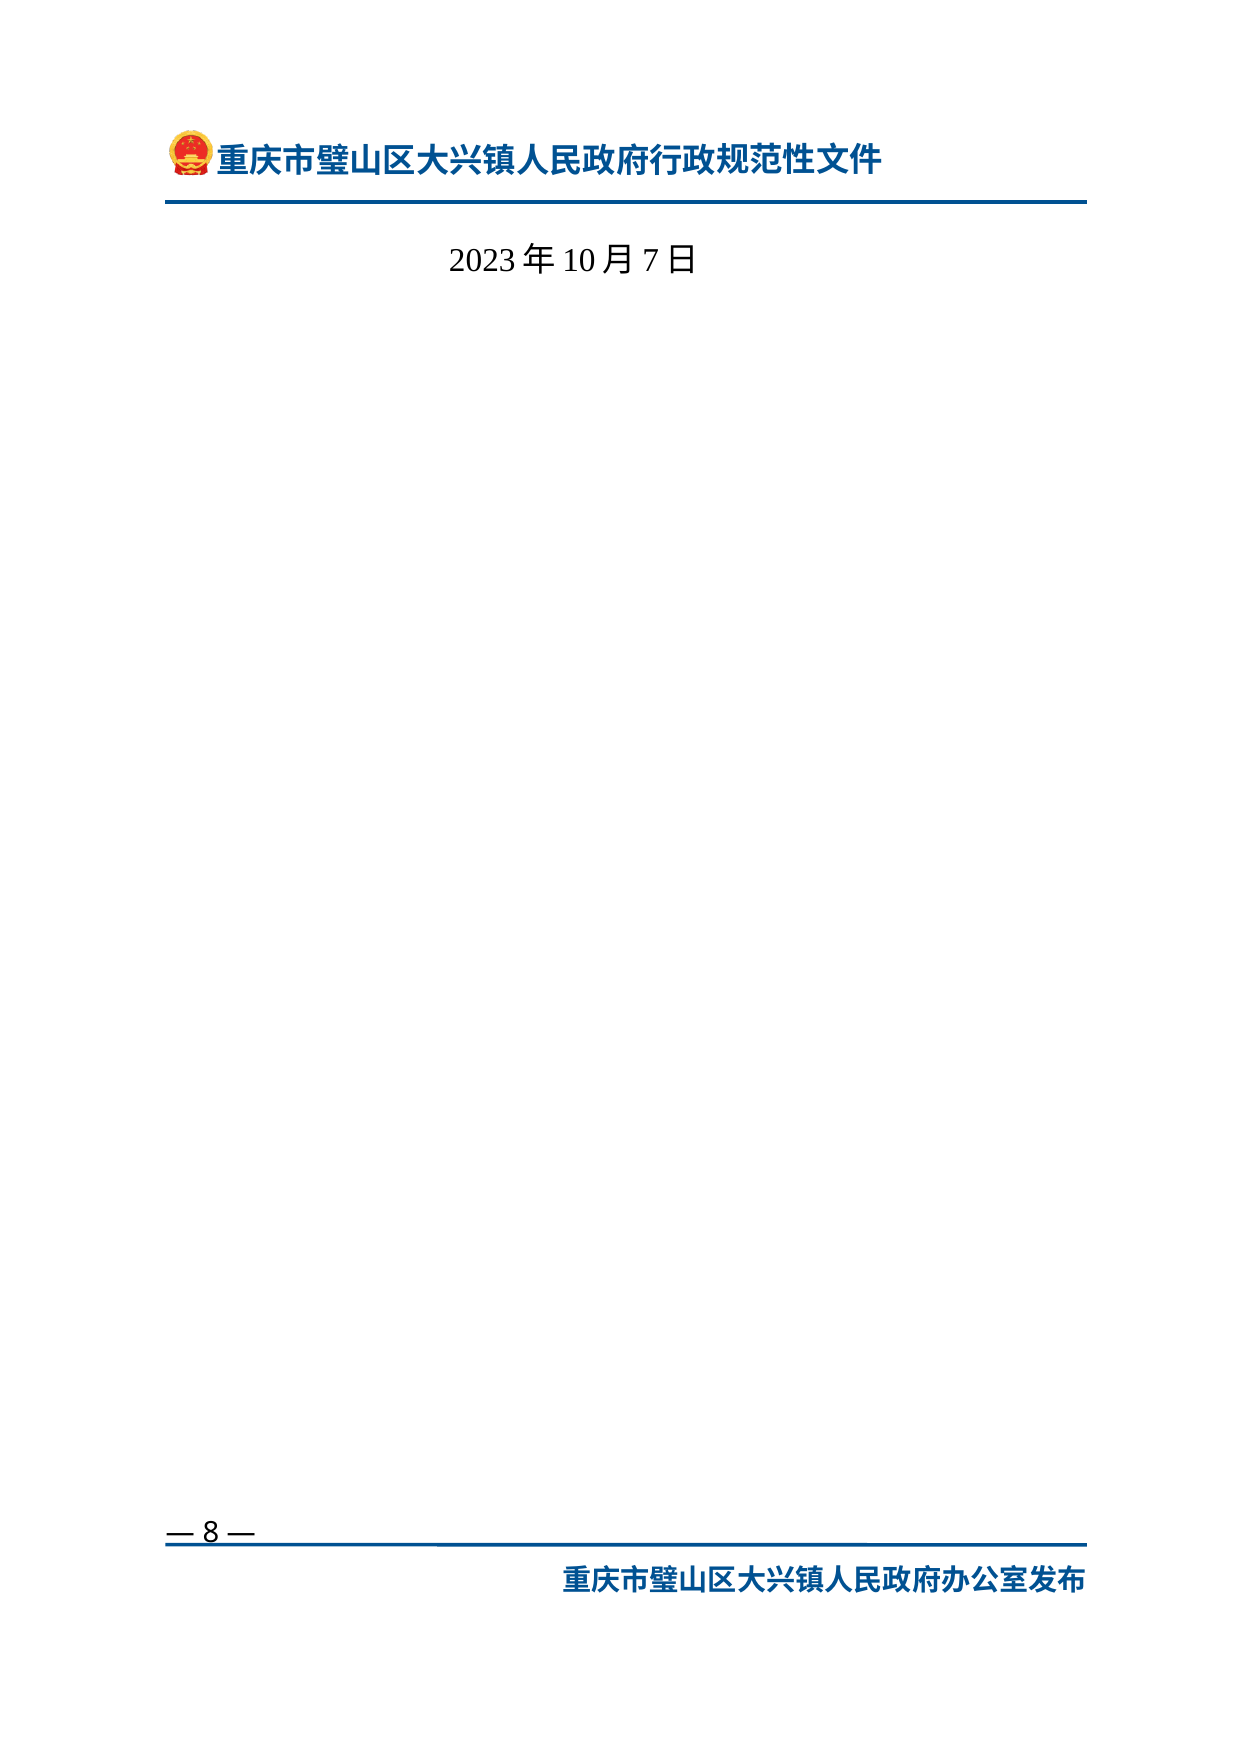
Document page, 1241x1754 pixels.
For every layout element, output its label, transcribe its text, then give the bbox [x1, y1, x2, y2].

picture [165, 128, 217, 179]
text 2023年10月7日 [165, 229, 1087, 289]
